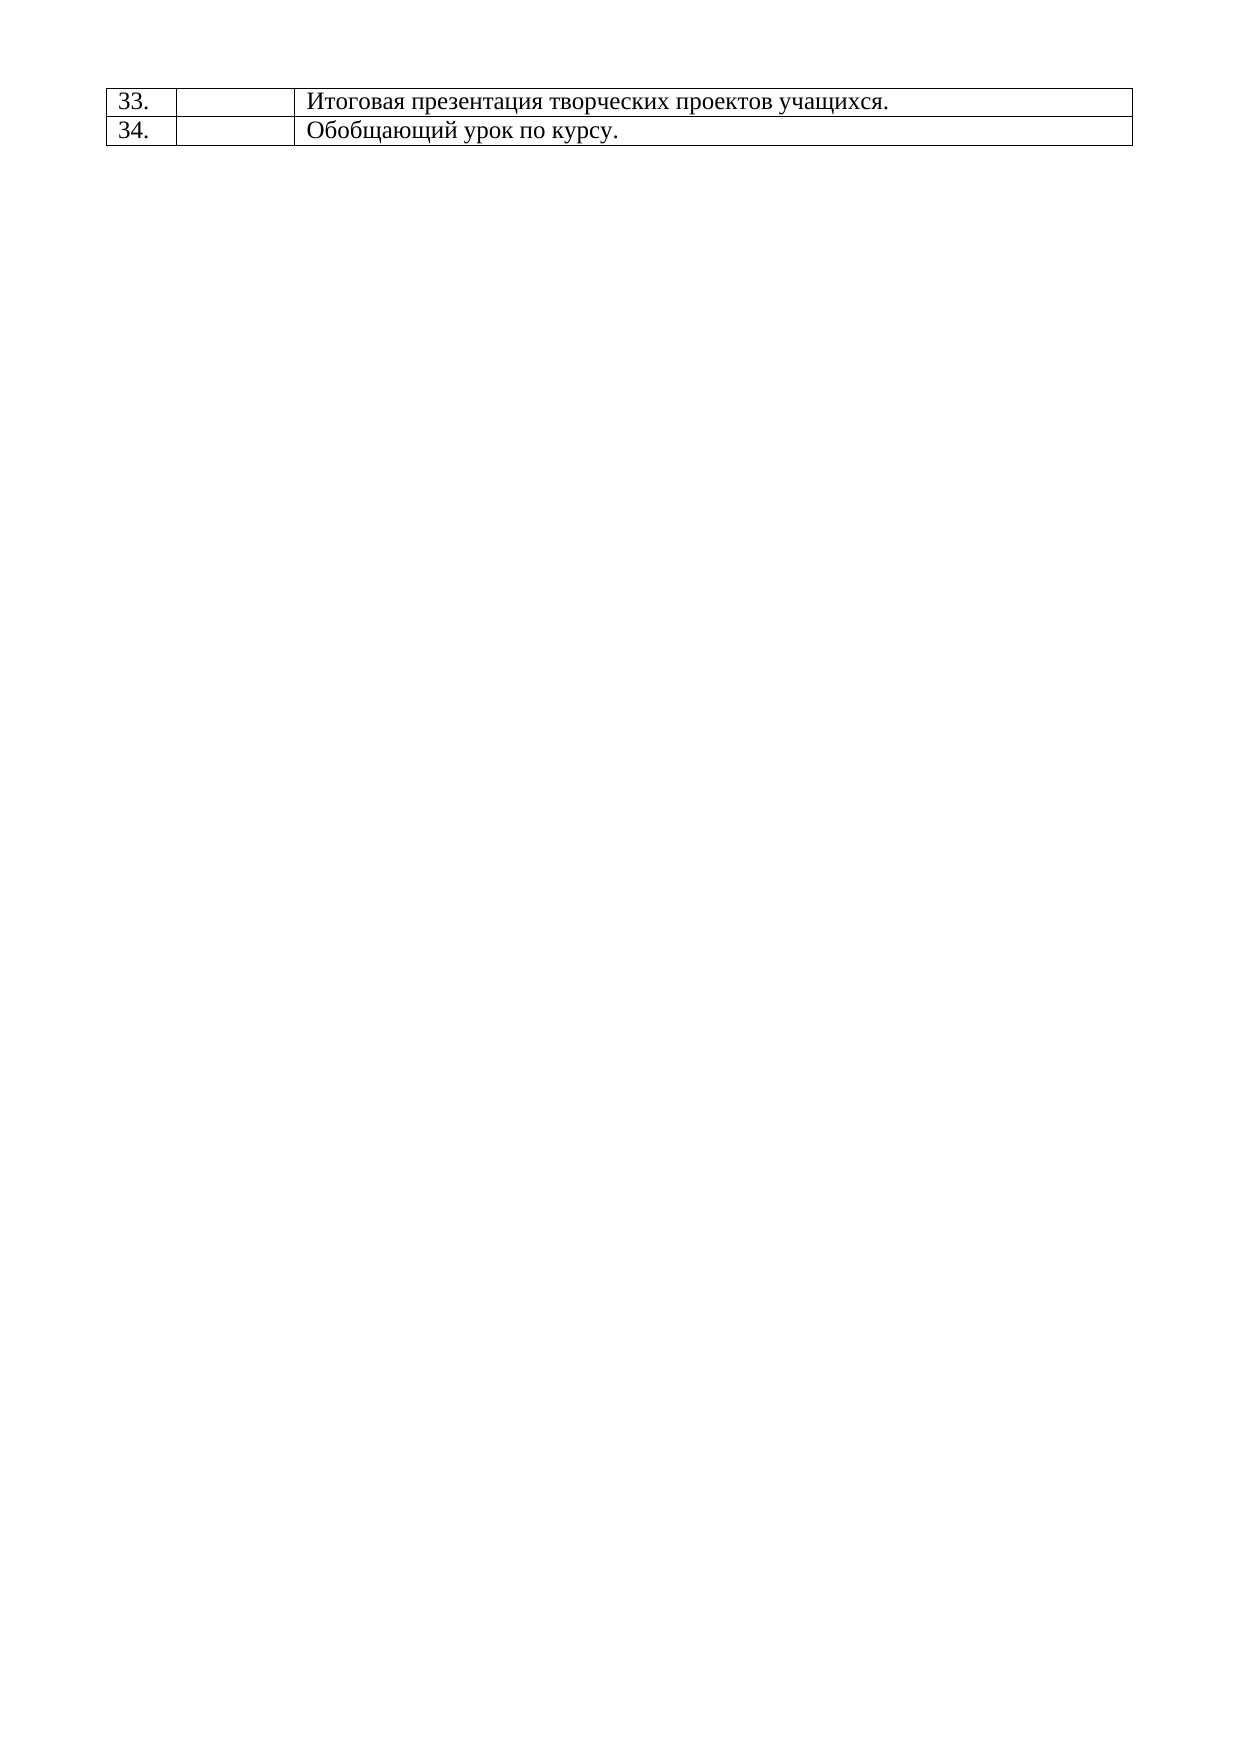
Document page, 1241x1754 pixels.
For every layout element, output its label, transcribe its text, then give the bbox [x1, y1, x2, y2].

table_cell 34. [107, 117, 176, 145]
table_header Итоговая презентация творческих проектов учащихся. [295, 89, 1132, 116]
table_header [177, 89, 294, 116]
table_cell Обобщающий урок по курсу. [295, 117, 1132, 145]
table_cell [177, 117, 294, 145]
table_header 33. [107, 89, 176, 116]
